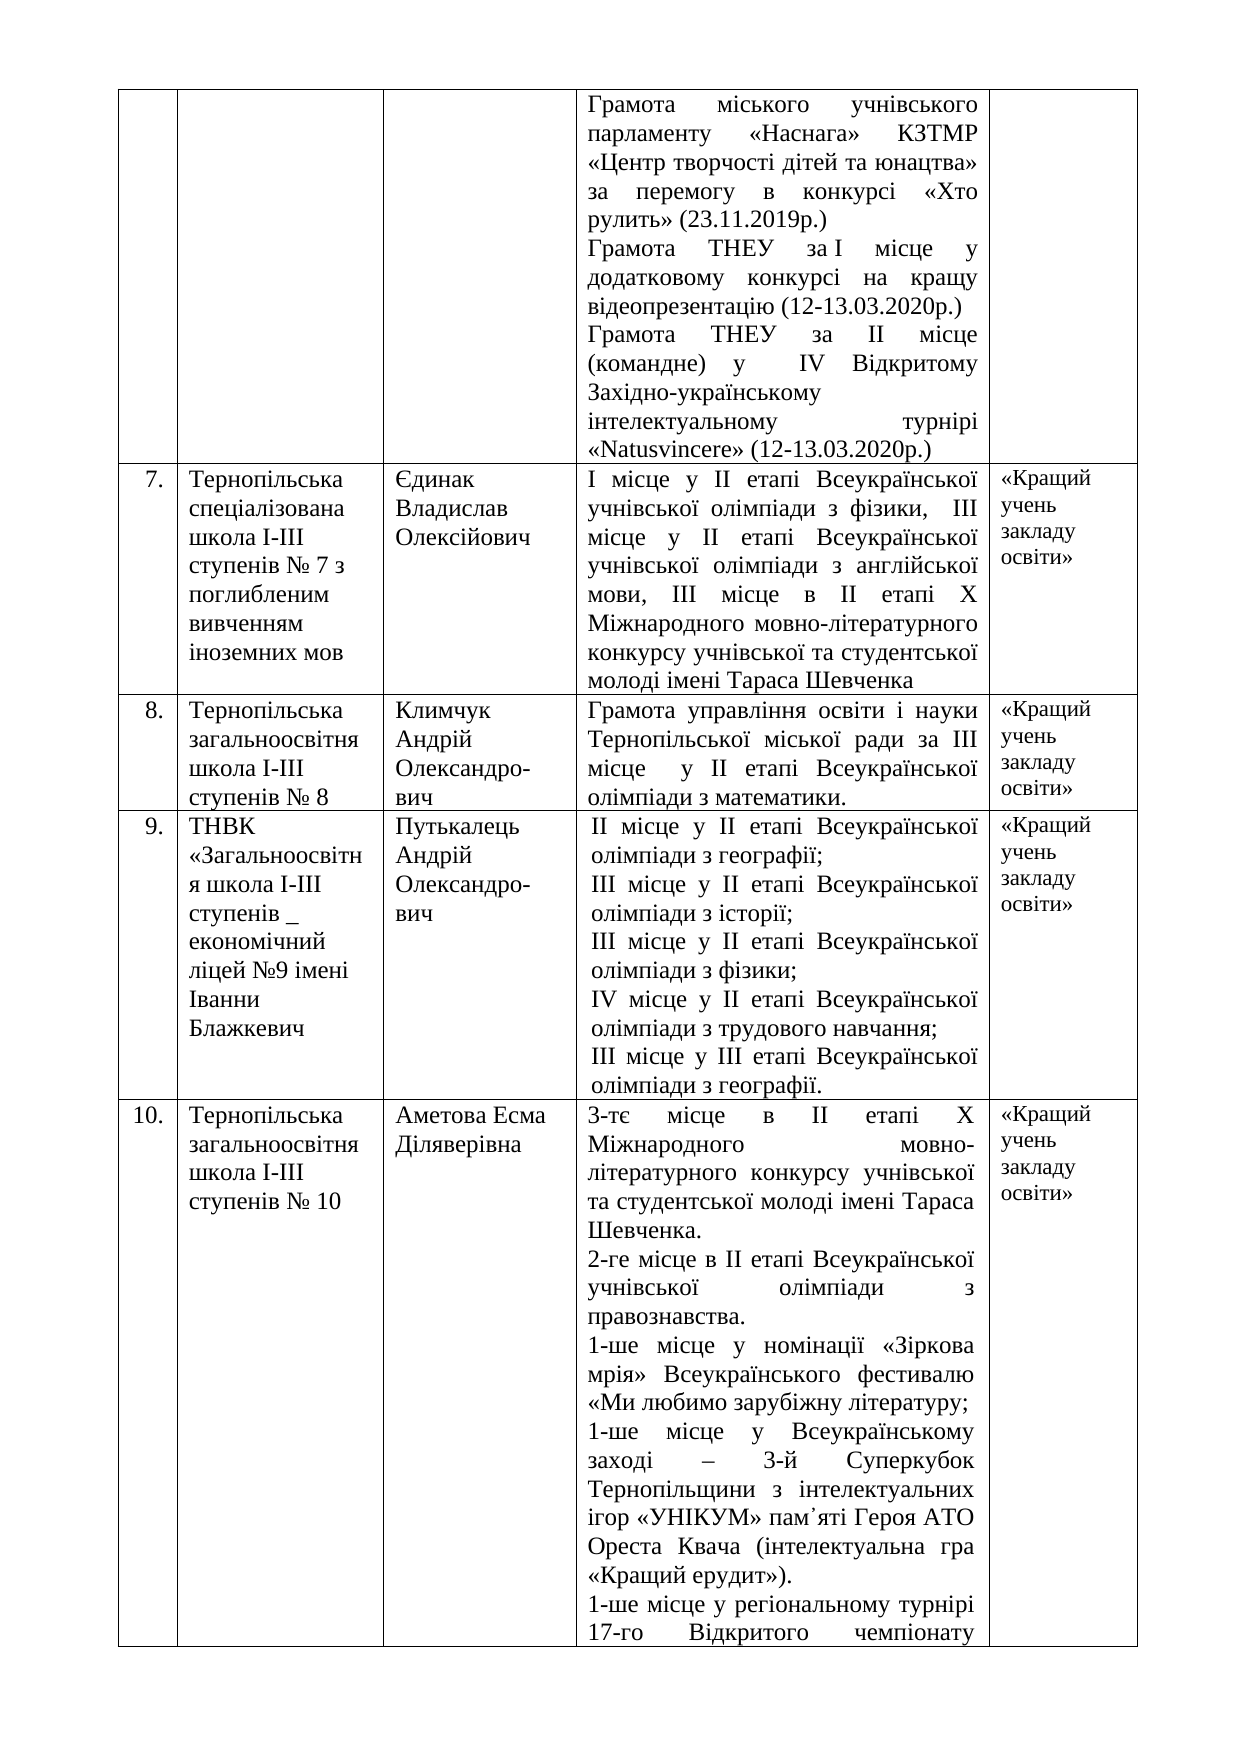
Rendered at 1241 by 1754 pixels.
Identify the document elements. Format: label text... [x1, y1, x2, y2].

table_cell [119, 695, 177, 810]
table_cell І місце у ІІ етапі Всеукраїнської учнівської олімпіади з фізики, ІІІ місце у ІІ етапі Всеукраїнської учнівської олімпіади з англійської мови, ІІІ місце в ІІ етапі X Міжнародного мовно-літературного конкурсу учнівської та студентської молоді імені Тараса Шевченка [577, 464, 989, 694]
table_cell ТНВК «Загальноосвітня школа І-ІІІ ступенів _ економічний ліцей №9 імені Іванни Блажкевич [178, 811, 383, 1099]
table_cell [384, 90, 576, 463]
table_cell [577, 90, 989, 463]
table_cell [990, 1100, 1137, 1646]
table_cell ІІ місце у ІІ етапі Всеукраїнської олімпіади з географії; ІІI місце у ІІ етапі Всеукраїнської олімпіади з історії; ІІІ місце у ІІ етапі Всеукраїнської олімпіади з фізики; IV місце у II етапі Всеукраїнської олімпіади з трудового навчання; III місце у III етапі Всеукраїнської олімпіади з географії. [577, 811, 989, 1099]
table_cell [178, 90, 383, 463]
table_cell Тернопільська спеціалізована школа І-ІІІ ступенів № 7 з поглибленим вивченням іноземних мов [178, 464, 383, 694]
table_cell Тернопільська загальноосвітня школа І-ІІІ ступенів № 8 [178, 695, 383, 810]
table_cell Єдинак Владислав Олексійович [384, 464, 576, 694]
table_cell Грамота управління освіти і науки Тернопільської міської ради за ІІІ місце у ІІ етапі Всеукраїнської олімпіади з математики. [577, 695, 989, 810]
table_cell [119, 90, 177, 463]
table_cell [178, 1100, 383, 1646]
table_cell Путькалець Андрій Олександро-вич [384, 811, 576, 1099]
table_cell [384, 1100, 576, 1646]
table_cell [119, 464, 177, 694]
table_cell «Кращий учень закладу освіти» [990, 695, 1137, 810]
table_cell «Кращий учень закладу освіти» [990, 811, 1137, 1099]
table_cell «Кращий учень закладу освіти» [990, 464, 1137, 694]
table_cell [119, 1100, 177, 1646]
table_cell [577, 1100, 989, 1646]
table_cell [119, 811, 177, 1099]
table_cell Климчук Андрій Олександро-вич [384, 695, 576, 810]
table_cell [990, 90, 1137, 463]
